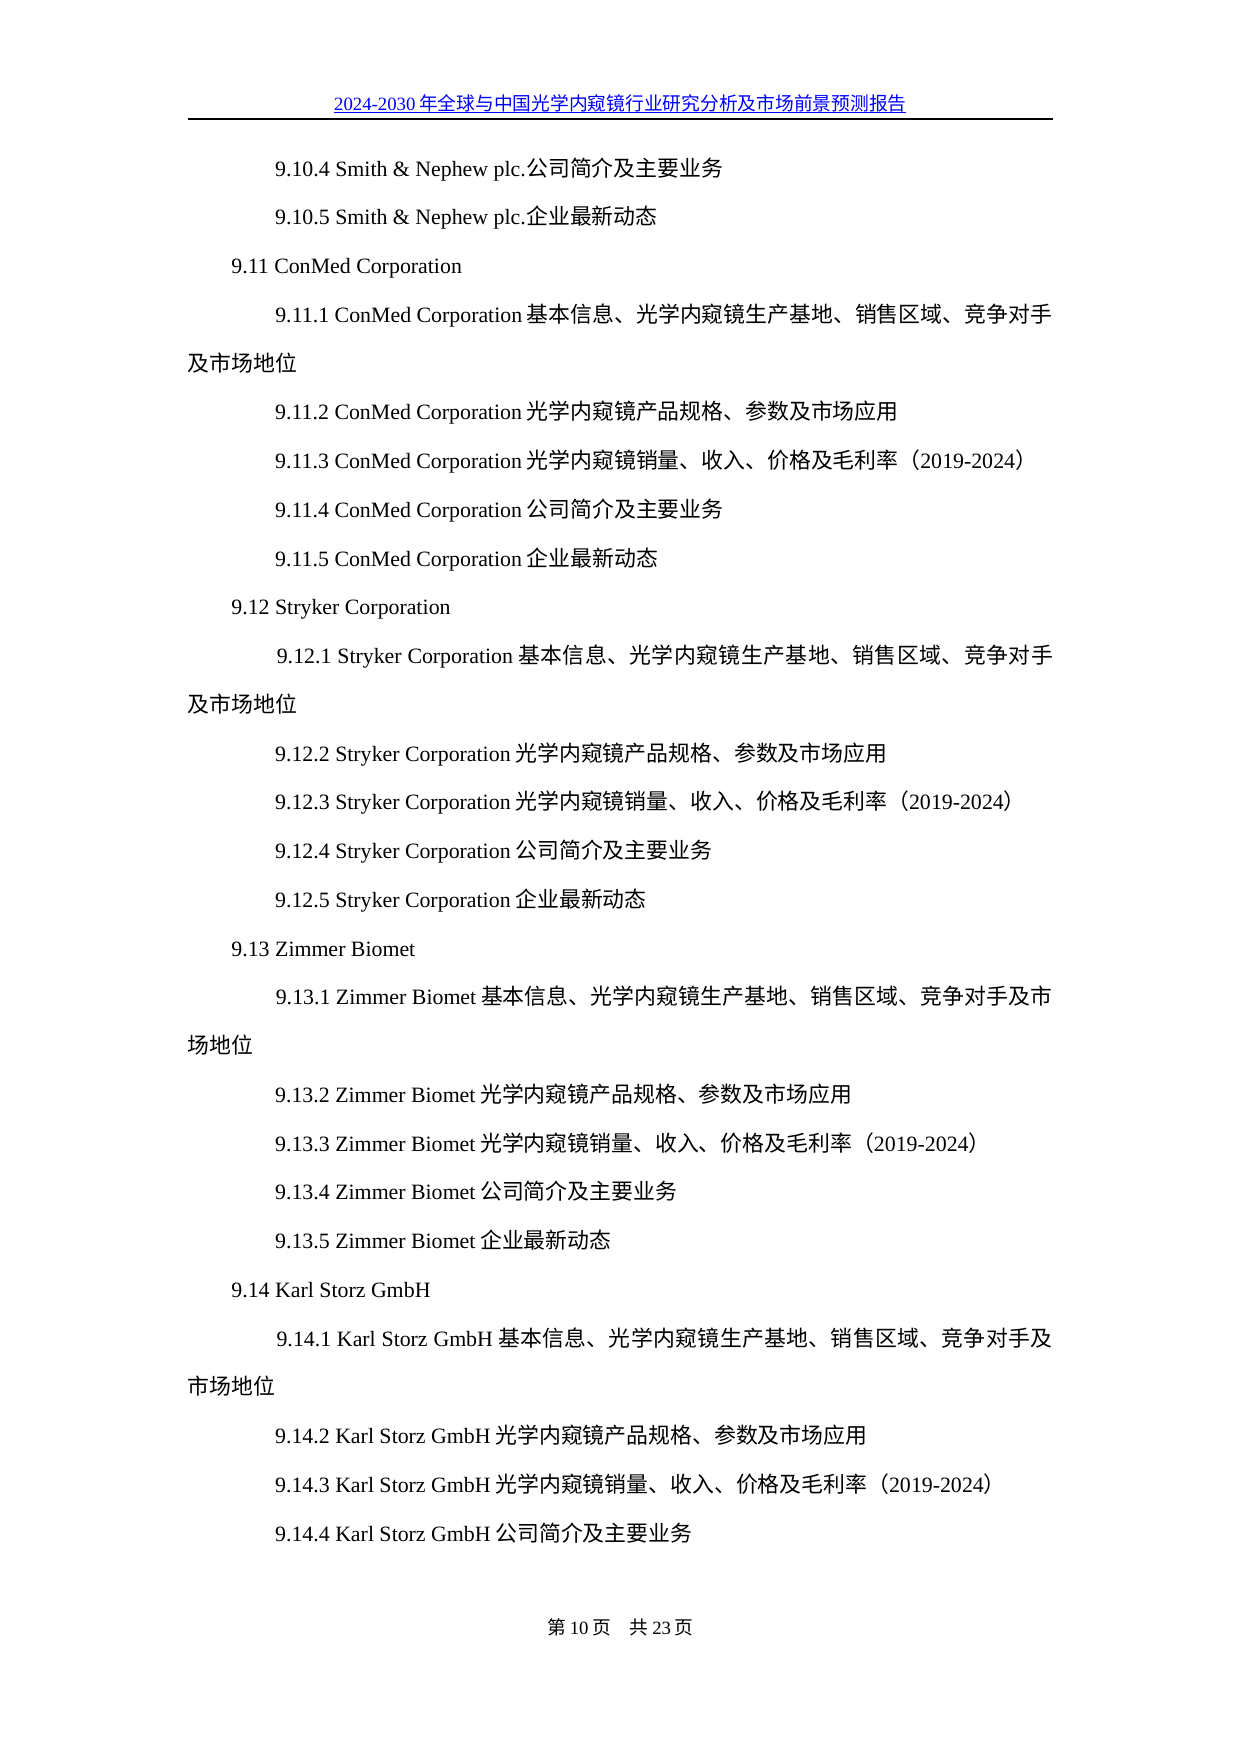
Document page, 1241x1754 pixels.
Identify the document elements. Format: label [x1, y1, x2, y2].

text [187, 150, 1053, 1548]
